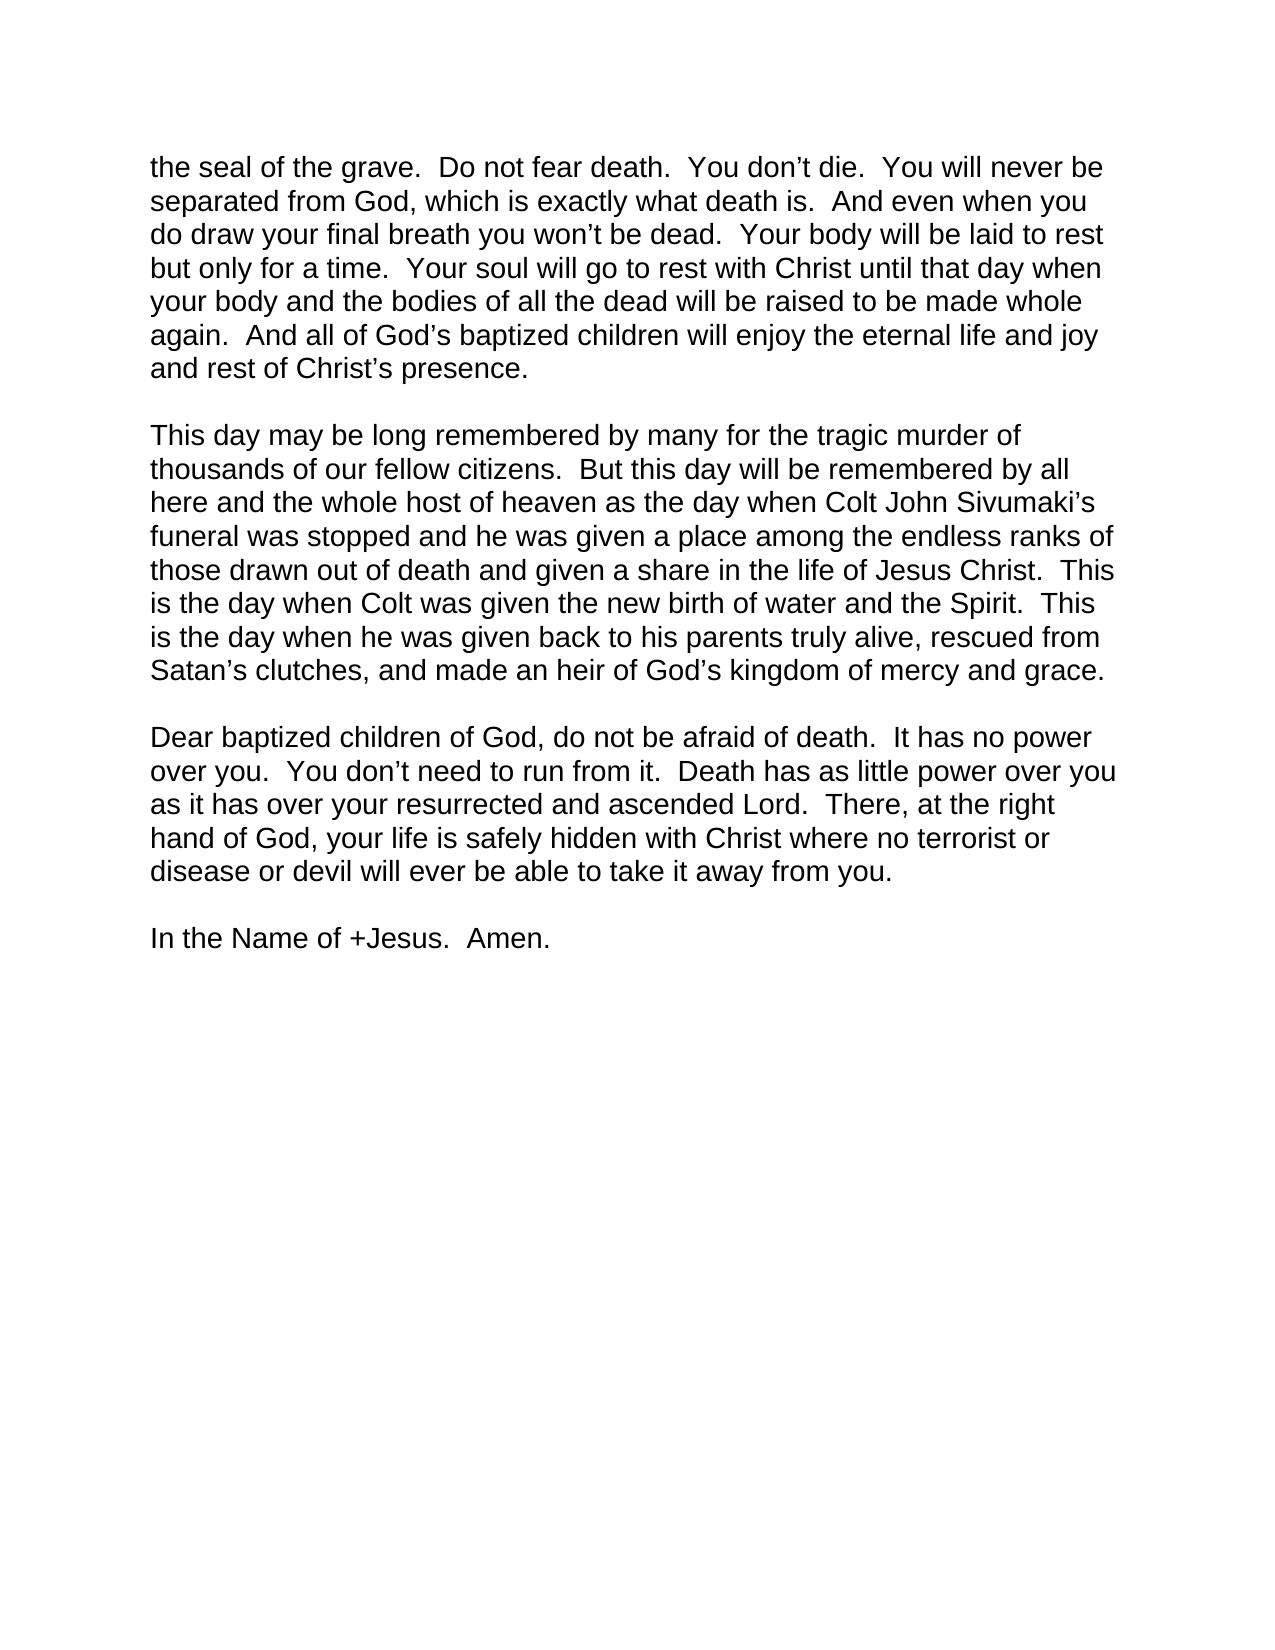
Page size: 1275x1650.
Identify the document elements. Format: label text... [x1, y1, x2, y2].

text Dear baptized children of God, do not be afraid of death. It has no power over you. You don’t need to run from it. Death has as little power over you as it has over your resurrected and ascended Lord. There, at the right hand of God, your life is safely hidden with Christ where no terrorist or disease or devil will ever be able to take it away from you. [150, 720, 1125, 888]
text In the Name of +Jesus. Amen. [150, 921, 1125, 955]
text This day may be long remembered by many for the tragic murder of thousands of our fellow citizens. But this day will be remembered by all here and the whole host of heaven as the day when Colt John Sivumaki’s funeral was stopped and he was given a place among the endless ranks of those drawn out of death and given a share in the life of Jesus Christ. This is the day when Colt was given the new birth of water and the Spirit. This is the day when he was given back to his parents truly alive, rescued from Satan’s clutches, and made an heir of God’s kingdom of mercy and grace. [150, 418, 1125, 687]
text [150, 150, 1125, 385]
